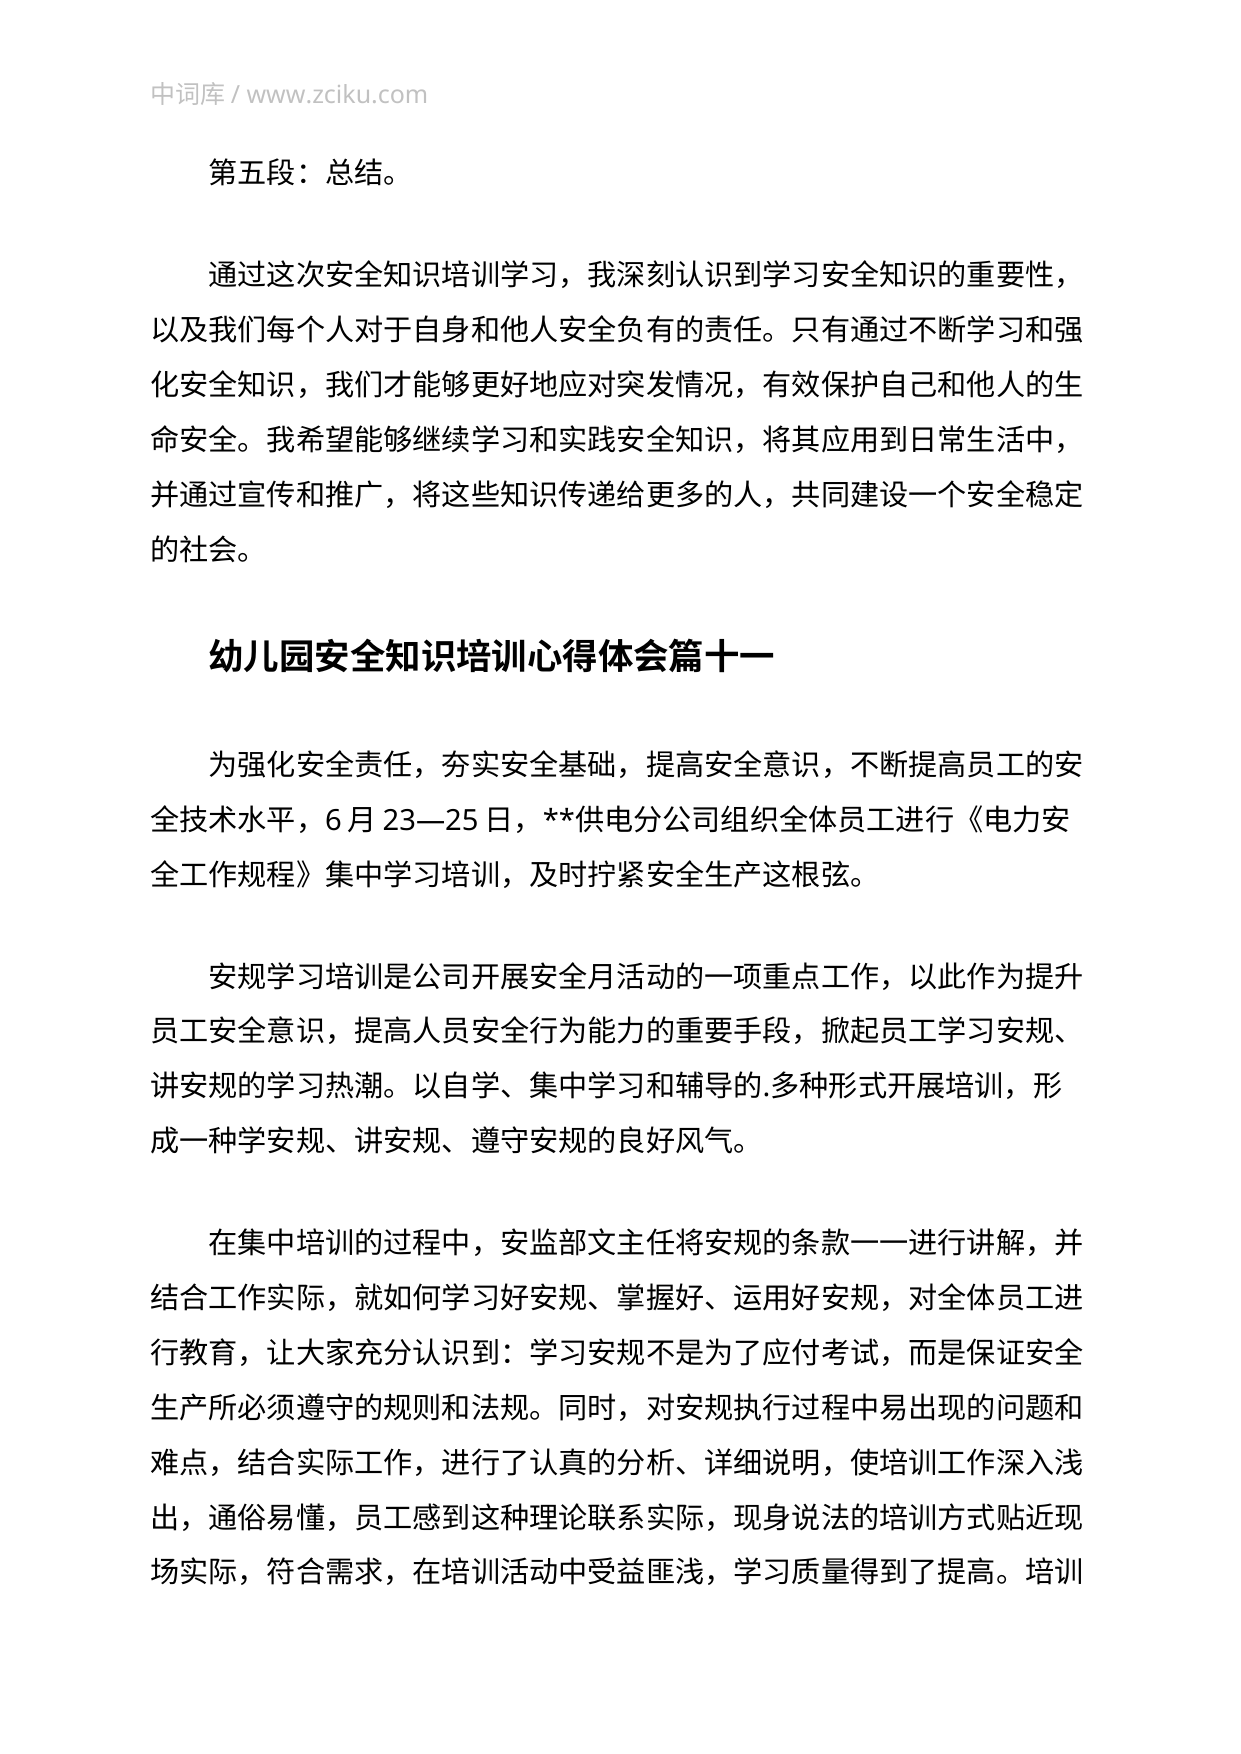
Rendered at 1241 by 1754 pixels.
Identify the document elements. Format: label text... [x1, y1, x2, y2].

text 安规学习培训是公司开展安全月活动的一项重点工作，以此作为提升员工安全意识，提高人员安全行为能力的重要手段，掀起员工学习安规、讲安规的学习热潮。以自学、集中学习和辅导的.多种形式开展培训，形成一种学安规、讲安规、遵守安规的良好风气。 [150, 953, 1090, 1160]
text 幼儿园安全知识培训心得体会篇十一 [150, 628, 1090, 679]
text 为强化安全责任，夯实安全基础，提高安全意识，不断提高员工的安全技术水平，6月23—25日，**供电分公司组织全体员工进行《电力安全工作规程》集中学习培训，及时拧紧安全生产这根弦。 [150, 741, 1090, 894]
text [150, 1220, 1090, 1591]
text 通过这次安全知识培训学习，我深刻认识到学习安全知识的重要性，以及我们每个人对于自身和他人安全负有的责任。只有通过不断学习和强化安全知识，我们才能够更好地应对突发情况，有效保护自己和他人的生命安全。我希望能够继续学习和实践安全知识，将其应用到日常生活中，并通过宣传和推广，将这些知识传递给更多的人，共同建设一个安全稳定的社会。 [150, 252, 1090, 568]
text 第五段：总结。 [150, 150, 1090, 192]
